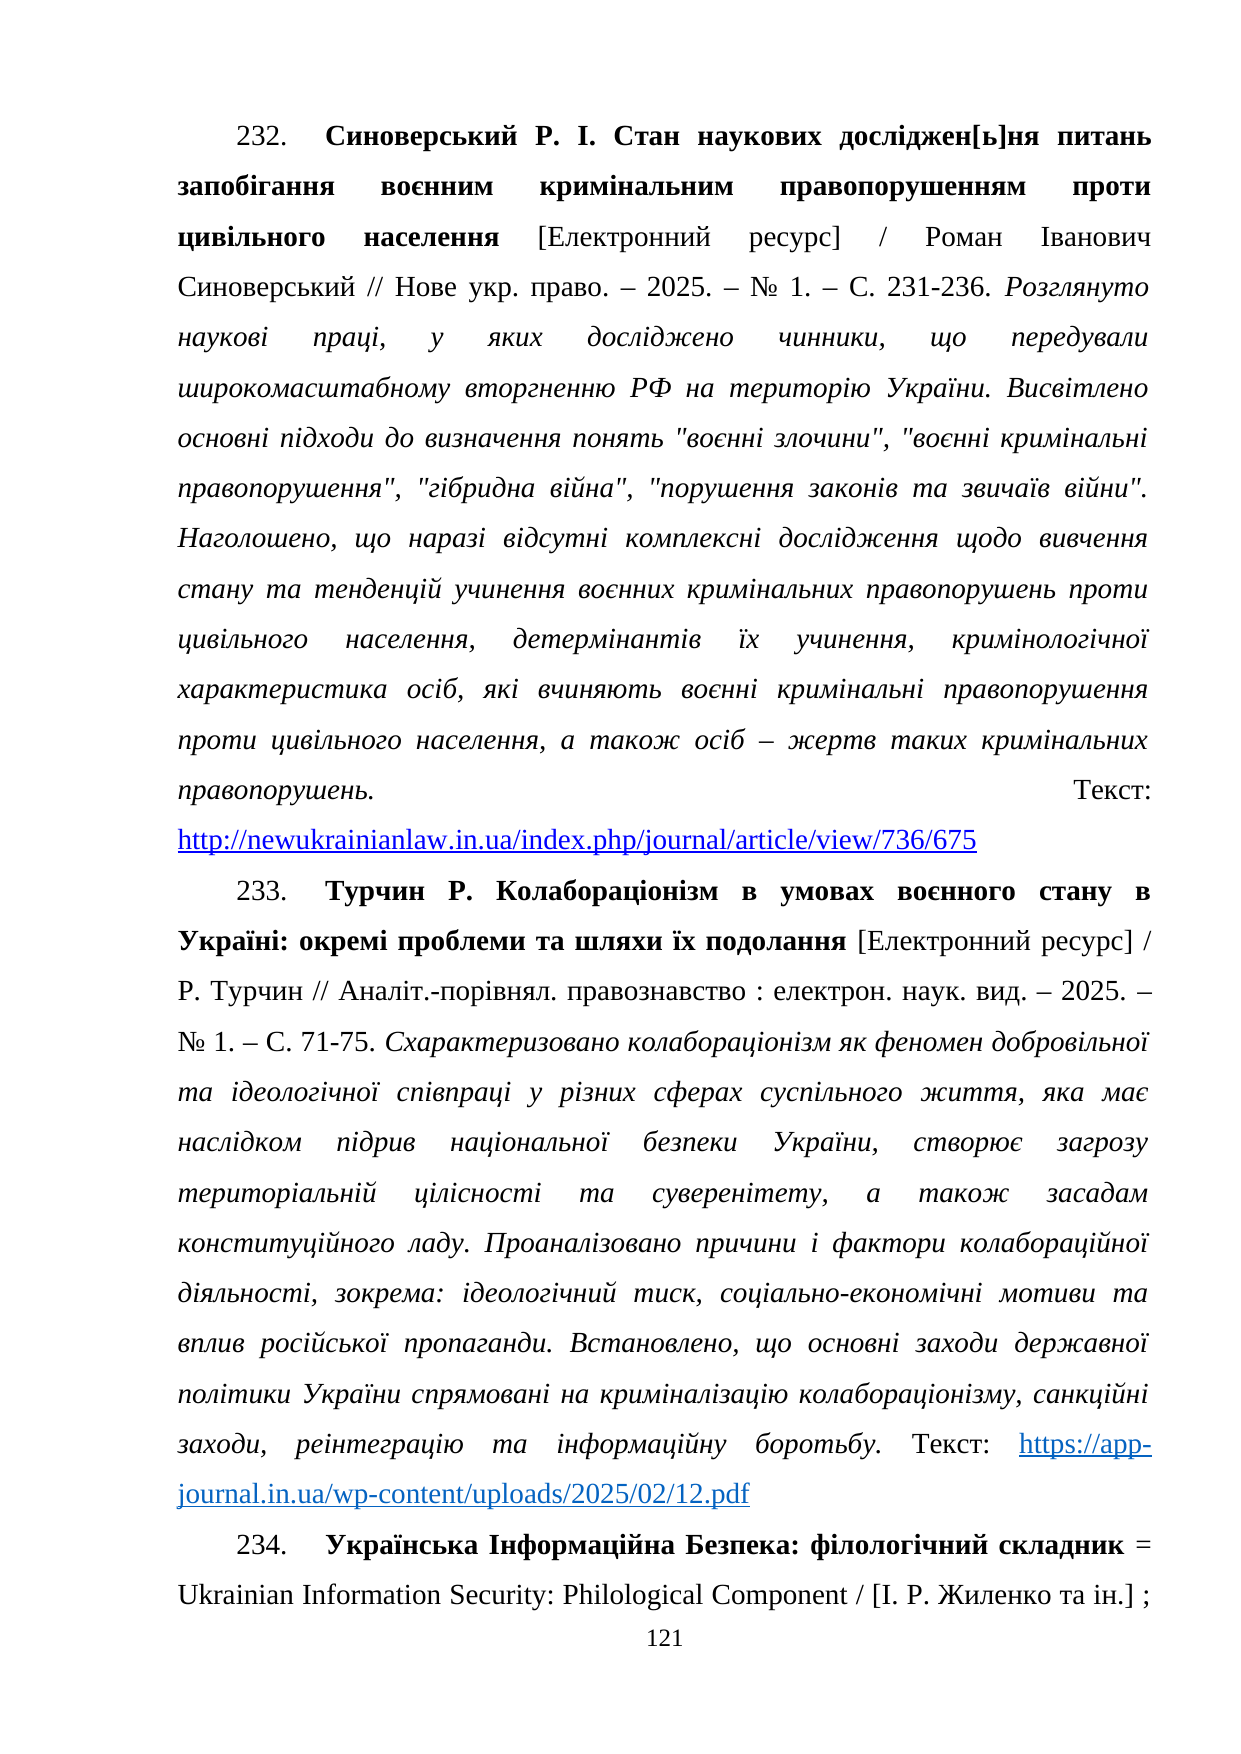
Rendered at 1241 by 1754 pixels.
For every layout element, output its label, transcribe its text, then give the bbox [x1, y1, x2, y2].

list Синоверський Р. І. Стан наукових досліджен[ь]ня питань запобігання воєнним кримінальним правопорушенням проти цивільного населення [Електронний ресурс] / Роман Іванович Синоверський // Нове укр. право. – 2025. – № 1. – С. 231-236. Розглянуто наукові праці, у яких досліджено чинники, що передували широкомасштабному вторгненню РФ на територію України. Висвітлено основні підходи до визначення понять "воєнні злочини", "воєнні кримінальні правопорушення", "гібридна війна", "порушення законів та звичаїв війни". Наголошено, що наразі відсутні комплексні дослідження щодо вивчення стану та тенденцій учинення воєнних кримінальних правопорушень проти цивільного населення, детермінантів їх учинення, кримінологічної характеристика осіб, які вчиняють воєнні кримінальні правопорушення проти цивільного населення, а також осіб – жертв таких кримінальних правопорушень. Текст: http://newukrainianlaw.in.ua/index.php/journal/article/view/736/675 [177, 118, 1152, 856]
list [177, 1527, 1152, 1611]
list Турчин Р. Колабораціонізм в умовах воєнного стану в Україні: окремі проблеми та шляхи їх подолання [Електронний ресурс] / Р. Турчин // Аналіт.-порівнял. правознавство : електрон. наук. вид. – 2025. – № 1. – С. 71-75. Схарактеризовано колабораціонізм як феномен добровільної та ідеологічної співпраці у різних сферах суспільного життя, яка має наслідком підрив національної безпеки України, створює загрозу територіальній цілісності та суверенітету, а також засадам конституційного ладу. Проаналізовано причини і фактори колабораційної діяльності, зокрема: ідеологічний тиск, соціально-економічні мотиви та вплив російської пропаганди. Встановлено, що основні заходи державної політики України спрямовані на криміналізацію колабораціонізму, санкційні заходи, реінтеграцію та інформаційну боротьбу. Текст: https://app-journal.in.ua/wp-content/uploads/2025/02/12.pdf [177, 873, 1152, 1510]
